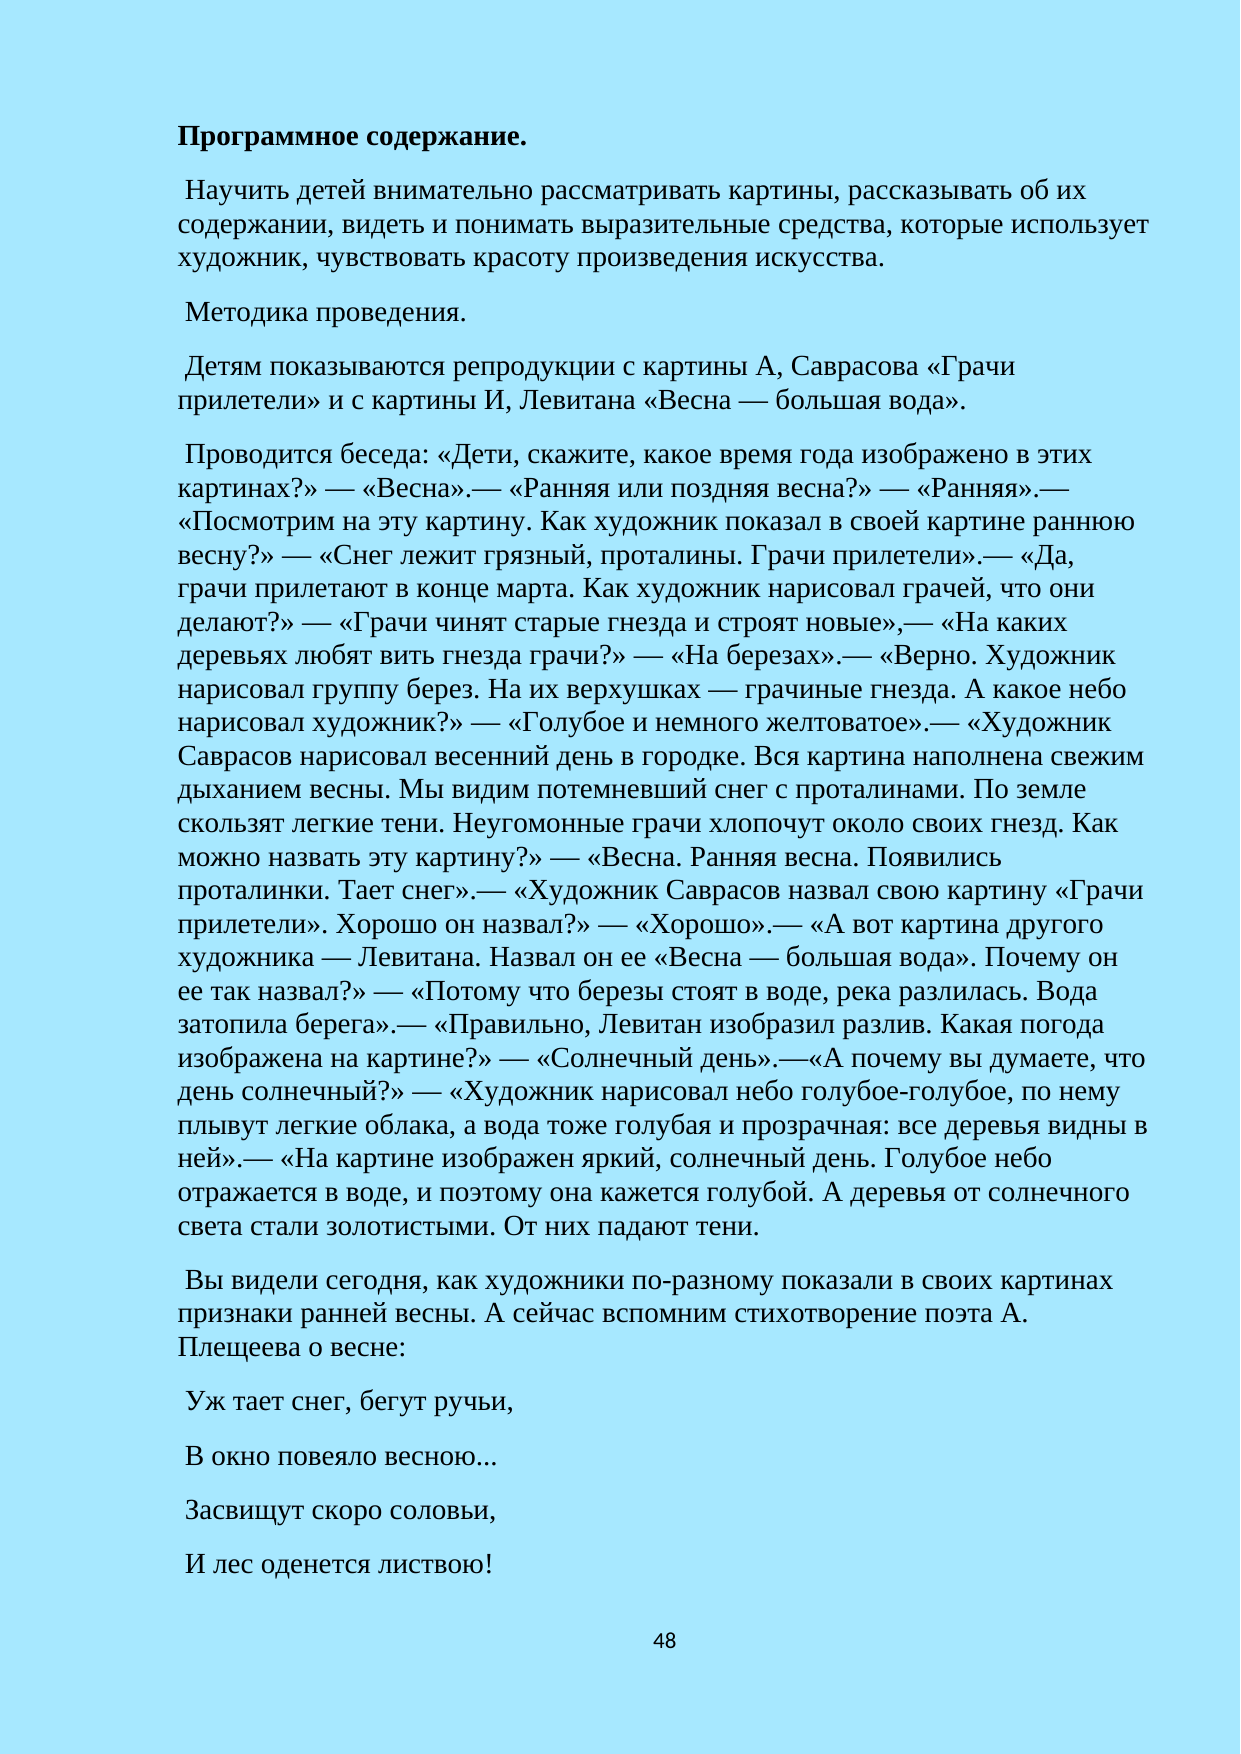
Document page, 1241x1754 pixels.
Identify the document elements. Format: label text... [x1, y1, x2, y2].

text Детям показываются репродукции с картины А, Саврасова «Грачи прилетели» и с картины И, Левитана «Весна — большая вода». [177, 348, 1152, 415]
text Засвищут скоро соловьи, [177, 1492, 1152, 1526]
text Методика проведения. [177, 294, 1152, 327]
text Вы видели сегодня, как художники по-разному показали в своих картинах признаки ранней весны. А сейчас вспомним стихотворение поэта А. Плещеева о весне: [177, 1262, 1152, 1363]
text Программное содержание. [177, 118, 1152, 152]
text Проводится беседа: «Дети, скажите, какое время года изображено в этих картинах?» — «Весна».— «Ранняя или поздняя весна?» — «Ранняя».— «Посмотрим на эту картину. Как художник показал в своей картине раннюю весну?» — «Снег лежит грязный, проталины. Грачи прилетели».— «Да, грачи прилетают в конце марта. Как художник нарисовал грачей, что они делают?» — «Грачи чинят старые гнезда и строят новые»,— «На каких деревьях любят вить гнезда грачи?» — «На березах».— «Верно. Художник нарисовал группу берез. На их верхушках — грачиные гнезда. А какое небо нарисовал художник?» — «Голубое и немного желтоватое».— «Художник Саврасов нарисовал весенний день в городке. Вся картина наполнена свежим дыханием весны. Мы видим потемневший снег с проталинами. По земле скользят легкие тени. Неугомонные грачи хлопочут около своих гнезд. Как можно назвать эту картину?» — «Весна. Ранняя весна. Появились проталинки. Тает снег».— «Художник Саврасов назвал свою картину «Грачи прилетели». Хорошо он назвал?» — «Хорошо».— «А вот картина другого художника — Левитана. Назвал он ее «Весна — большая вода». Почему он ее так назвал?» — «Потому что березы стоят в воде, река разлилась. Вода затопила берега».— «Правильно, Левитан изобразил разлив. Какая погода изображена на картине?» — «Солнечный день».—«А почему вы думаете, что день солнечный?» — «Художник нарисовал небо голубое-голубое, по нему плывут легкие облака, а вода тоже голубая и прозрачная: все деревья видны в ней».— «На картине изображен яркий, солнечный день. Голубое небо отражается в воде, и поэтому она кажется голубой. А деревья от солнечного света стали золотистыми. От них падают тени. [177, 436, 1152, 1241]
text В окно повеяло весною... [177, 1438, 1152, 1471]
text И лес оденется листвою! [177, 1547, 1152, 1580]
text Научить детей внимательно рассматривать картины, рассказывать об их содержании, видеть и понимать выразительные средства, которые использует художник, чувствовать красоту произведения искусства. [177, 172, 1152, 273]
text Уж тает снег, бегут ручьи, [177, 1383, 1152, 1417]
